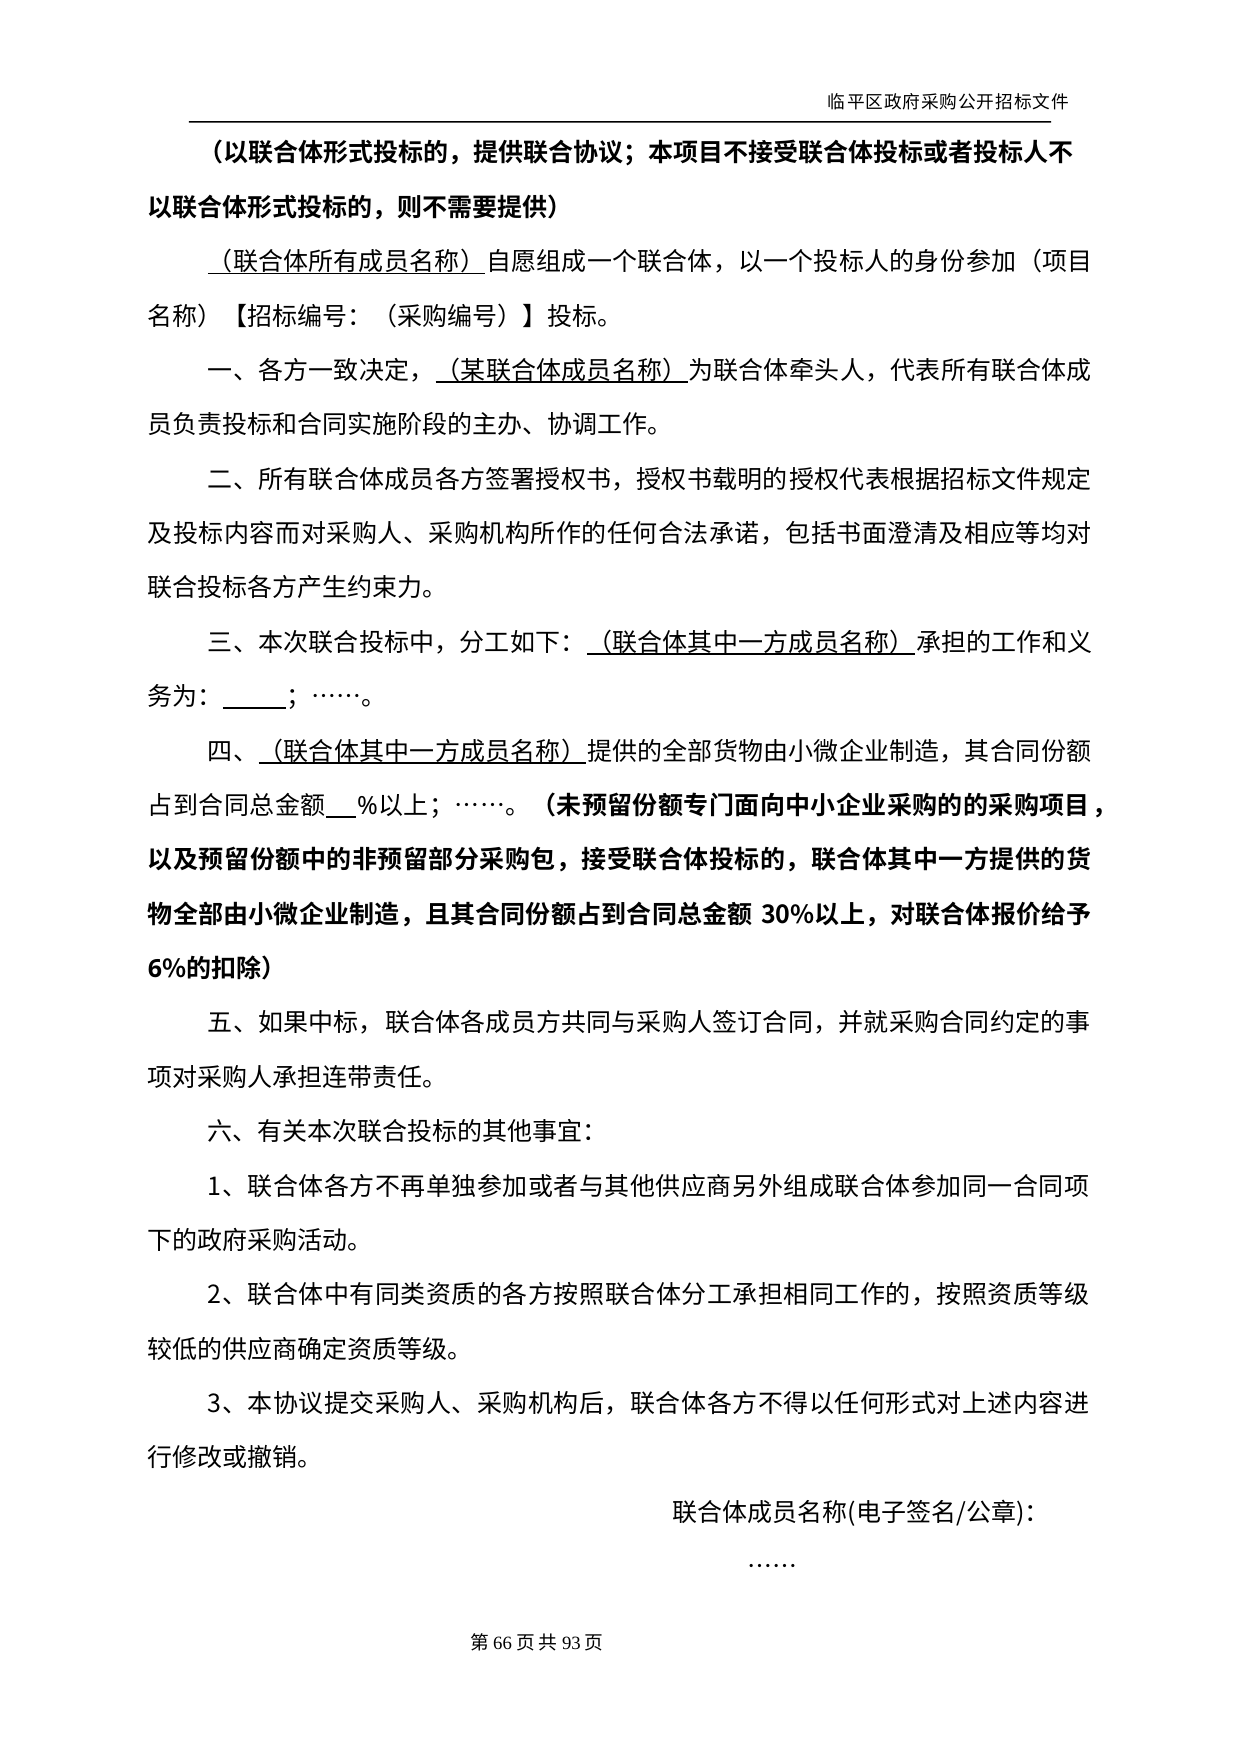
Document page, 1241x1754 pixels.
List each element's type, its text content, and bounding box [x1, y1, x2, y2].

text 六、有关本次联合投标的其他事宜： [148, 1112, 1092, 1148]
text …… [148, 1547, 1092, 1583]
text 3、本协议提交采购人、采购机构后，联合体各方不得以任何形式对上述内容进行修改或撤销。 [148, 1383, 1092, 1474]
text 一、各方一致决定，（某联合体成员名称）为联合体牵头人，代表所有联合体成员负责投标和合同实施阶段的主办、协调工作。 [148, 350, 1092, 441]
text 联合体成员名称(电子签名/公章)： [148, 1492, 1092, 1528]
text 五、如果中标，联合体各成员方共同与采购人签订合同，并就采购合同约定的事项对采购人承担连带责任。 [148, 1003, 1092, 1093]
text 2、联合体中有同类资质的各方按照联合体分工承担相同工作的，按照资质等级较低的供应商确定资质等级。 [148, 1275, 1092, 1365]
text 三、本次联合投标中，分工如下：（联合体其中一方成员名称）承担的工作和义务为： ；……。 [148, 622, 1092, 713]
text （以联合体形式投标的，提供联合协议；本项目不接受联合体投标或者投标人不以联合体形式投标的，则不需要提供） [148, 133, 1092, 223]
text 四、（联合体其中一方成员名称）提供的全部货物由小微企业制造，其合同份额占到合同总金额 %以上；……。（未预留份额专门面向中小企业采购的的采购项目，以及预留份额中的非预留部分采购包，接受联合体投标的，联合体其中一方提供的货物全部由小微企业制造，且其合同份额占到合同总金额 30%以上，对联合体报价给予6%的扣除） [148, 731, 1092, 985]
text 1、联合体各方不再单独参加或者与其他供应商另外组成联合体参加同一合同项下的政府采购活动。 [148, 1166, 1092, 1257]
text 二、所有联合体成员各方签署授权书，授权书载明的授权代表根据招标文件规定及投标内容而对采购人、采购机构所作的任何合法承诺，包括书面澄清及相应等均对联合投标各方产生约束力。 [148, 459, 1092, 604]
text （联合体所有成员名称）自愿组成一个联合体，以一个投标人的身份参加（项目名称）【招标编号：（采购编号）】投标。 [148, 242, 1092, 332]
